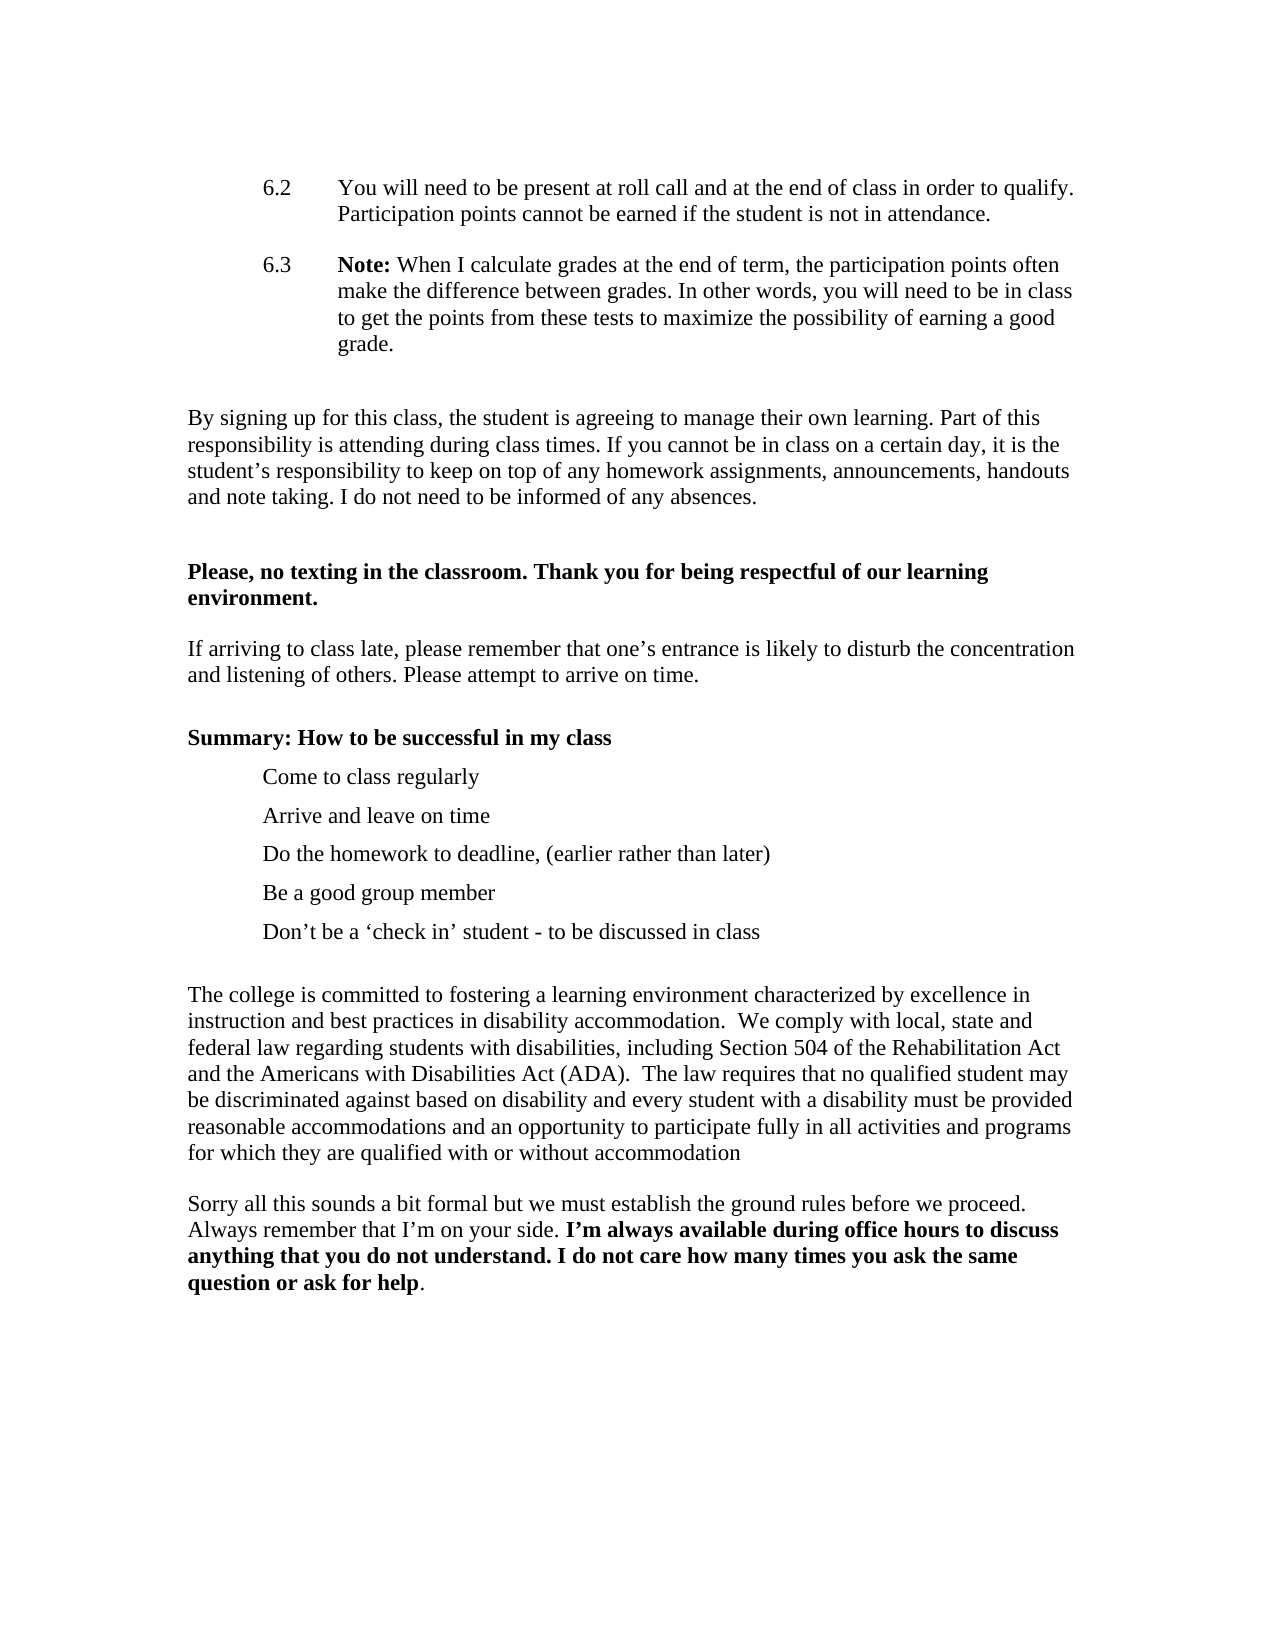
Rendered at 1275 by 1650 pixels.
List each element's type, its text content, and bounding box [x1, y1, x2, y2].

text The college is committed to fostering a learning environment characterized by excellence in instruction and best practices in disability accommodation. We comply with local, state and federal law regarding students with disabilities, including Section 504 of the Rehabilitation Act and the Americans with Disabilities Act (ADA). The law requires that no qualified student may be discriminated against based on disability and every student with a disability must be provided reasonable accommodations and an opportunity to participate fully in all activities and programs for which they are qualified with or without accommodation [187, 981, 1087, 1166]
text Please, no texting in the classroom. Thank you for being respectful of our learning environment. [187, 558, 1087, 611]
text Be a good group member [262, 879, 1087, 906]
text 6.3 Note: When I calculate grades at the end of term, the participation points often make the difference between grades. In other words, you will need to be in class to get the points from these tests to maximize the possibility of earning a good grade. [263, 251, 1087, 356]
text If arriving to class late, please remember that one’s entrance is likely to disturb the concentration and listening of others. Please attempt to arrive on time. [187, 635, 1087, 687]
text Come to class regularly [187, 763, 1087, 789]
text Arrive and leave on time [187, 802, 1087, 828]
text 6.2 You will need to be present at roll call and at the end of class in order to qualify. Participation points cannot be earned if the student is not in attendance. [263, 174, 1087, 227]
text By signing up for this class, the student is agreeing to manage their own learning. Part of this responsibility is attending during class times. If you cannot be in class on a certain day, it is the student’s responsibility to keep on top of any homework assignments, announcements, handouts and note taking. I do not need to be informed of any absences. [187, 404, 1087, 510]
text Don’t be a ‘check in’ student - to be discussed in class [225, 918, 1087, 944]
text Summary: How to be successful in my class [187, 724, 1087, 750]
text Sorry all this sounds a bit formal but we must establish the ground rules before we proceed. Always remember that I’m on your side. I’m always available during office hours to discuss anything that you do not understand. I do not care how many times you ask the same question or ask for help. [187, 1190, 1087, 1295]
text Do the homework to deadline, (earlier rather than later) [225, 841, 1087, 867]
